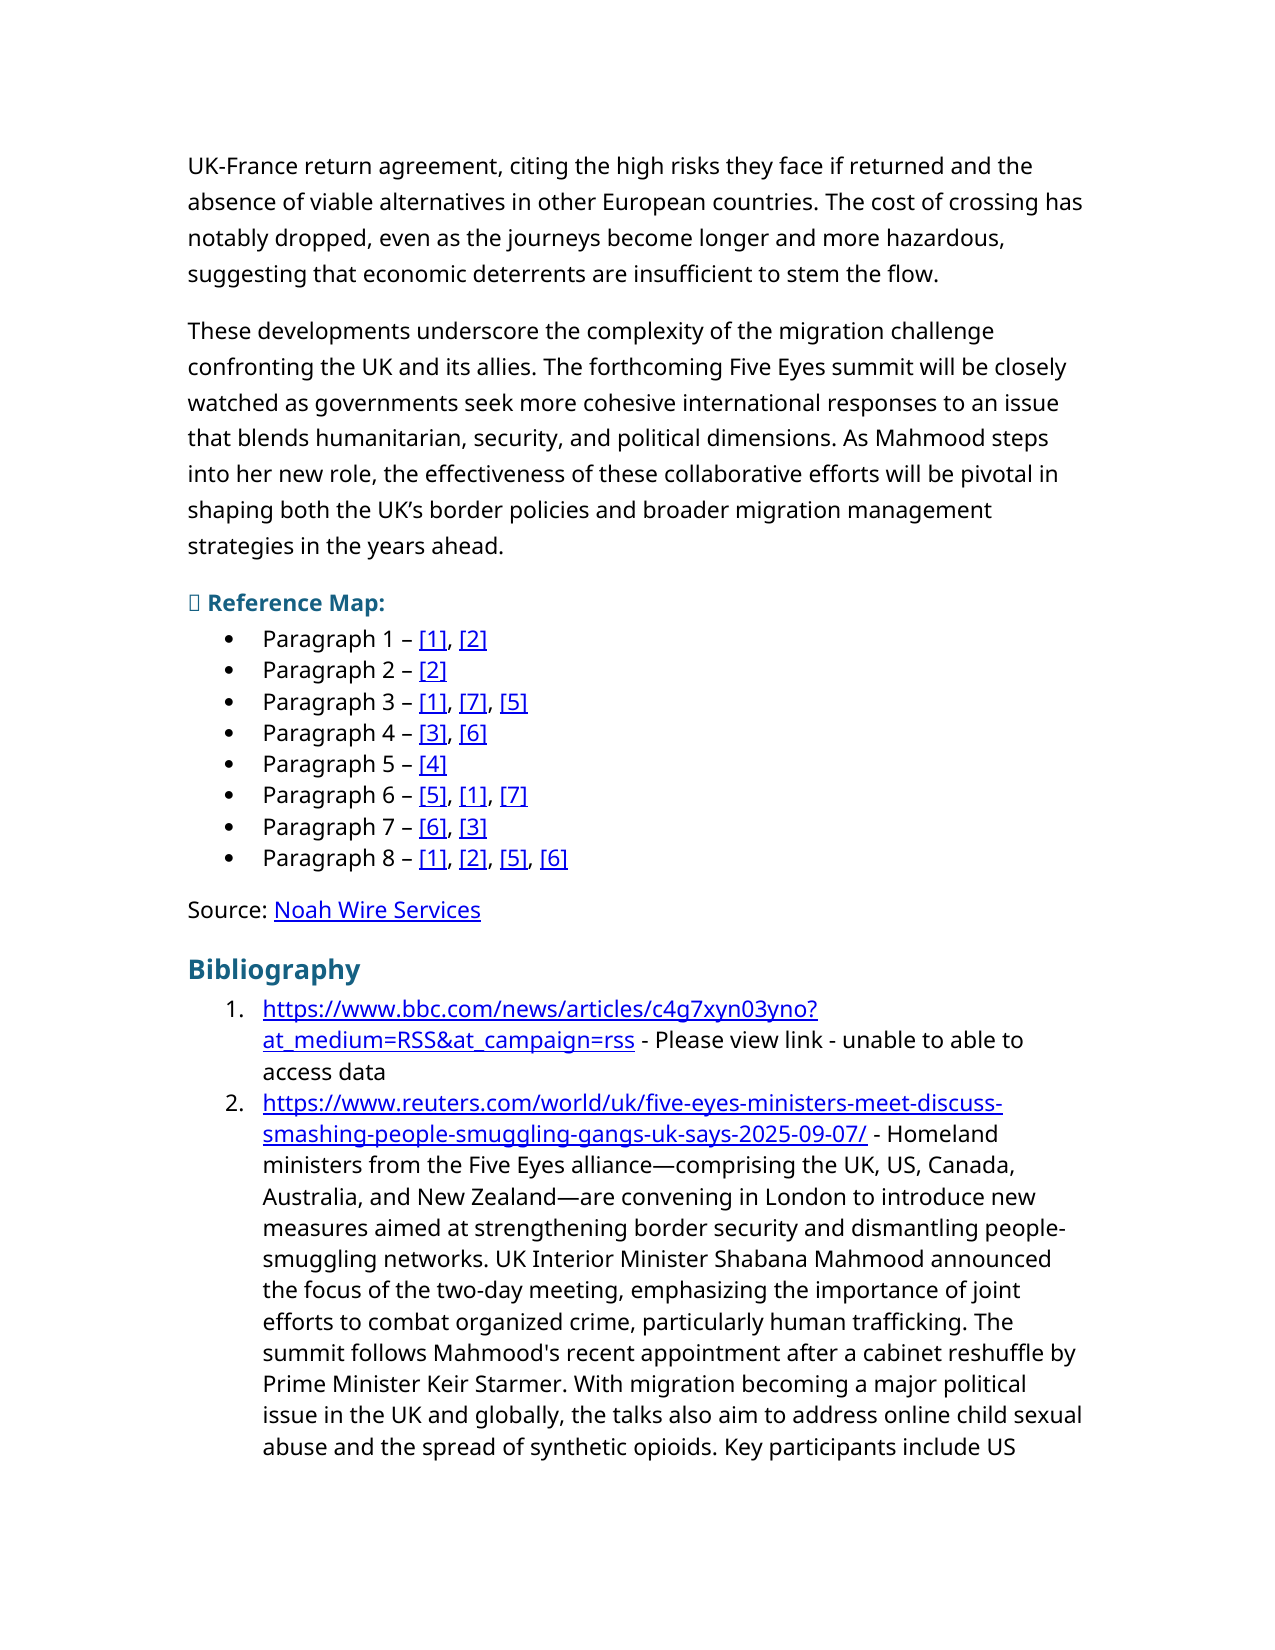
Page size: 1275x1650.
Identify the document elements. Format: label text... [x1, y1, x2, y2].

list Paragraph 5 – [4] [225, 748, 1087, 779]
list Paragraph 3 – [1], [7], [5] [225, 685, 1087, 717]
list Paragraph 7 – [6], [3] [225, 810, 1087, 842]
list Paragraph 8 – [1], [2], [5], [6] [225, 842, 1087, 873]
list https://www.bbc.com/news/articles/c4g7xyn03yno?at_medium=RSS&at_campaign=rss - Please view link - unable to able to access data [225, 993, 1087, 1087]
list Paragraph 1 – [1], [2] [225, 623, 1087, 654]
text Source: Noah Wire Services [187, 894, 1087, 925]
list Paragraph 4 – [3], [6] [225, 717, 1087, 748]
subtitle 📌 Reference Map: [187, 587, 1087, 618]
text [187, 150, 1087, 289]
subtitle Bibliography [187, 951, 1087, 987]
list Paragraph 6 – [5], [1], [7] [225, 779, 1087, 810]
text These developments underscore the complexity of the migration challenge confronting the UK and its allies. The forthcoming Five Eyes summit will be closely watched as governments seek more cohesive international responses to an issue that blends humanitarian, security, and political dimensions. As Mahmood steps into her new role, the effectiveness of these collaborative efforts will be pivotal in shaping both the UK’s border policies and broader migration management strategies in the years ahead. [187, 314, 1087, 561]
list Paragraph 2 – [2] [225, 654, 1087, 685]
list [225, 1087, 1087, 1462]
